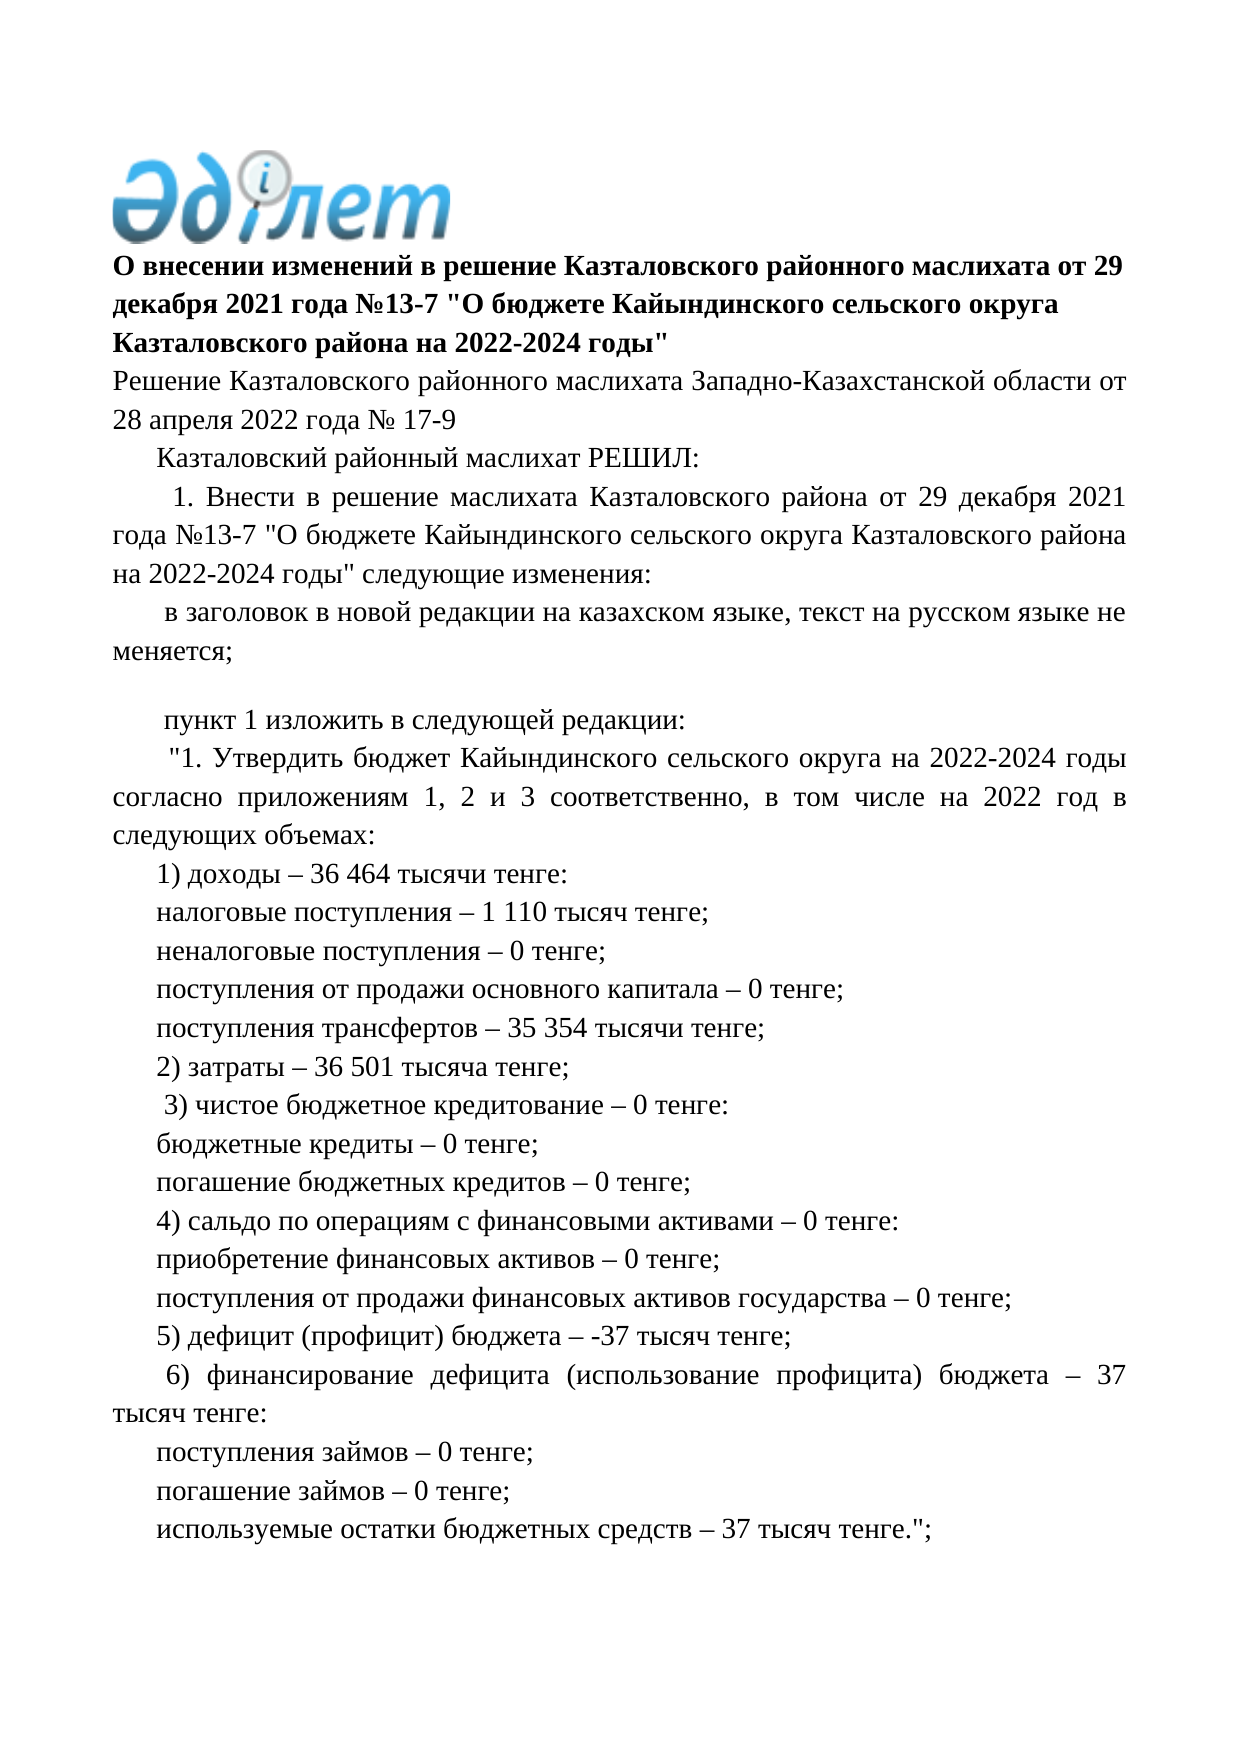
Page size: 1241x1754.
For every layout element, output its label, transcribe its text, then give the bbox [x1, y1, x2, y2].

text используемые остатки бюджетных средств – 37 тысяч тенге."; [112, 1511, 1128, 1545]
text 5) дефицит (профицит) бюджета – -37 тысяч тенге; [112, 1318, 1128, 1352]
text 6) финансирование дефицита (использование профицита) бюджета – 37 тысяч тенге: [112, 1357, 1128, 1429]
picture [112, 150, 451, 244]
text 3) чистое бюджетное кредитование – 0 тенге: [112, 1087, 1128, 1121]
text в заголовок в новой редакции на казахском языке, текст на русском языке не меняется; [112, 594, 1128, 667]
text 1) доходы – 36 464 тысячи тенге: [112, 856, 1128, 889]
text поступления трансфертов – 35 354 тысячи тенге; [112, 1010, 1128, 1044]
text "1. Утвердить бюджет Кайындинского сельского округа на 2022-2024 годы согласно приложениям 1, 2 и 3 соответственно, в том числе на 2022 год в следующих объемах: [112, 740, 1128, 851]
text О внесении изменений в решение Казталовского районного маслихата от 29 декабря 2021 года №13-7 "О бюджете Кайындинского сельского округа Казталовского района на 2022-2024 годы" [112, 248, 1128, 358]
text бюджетные кредиты – 0 тенге; [112, 1126, 1128, 1159]
text пункт 1 изложить в следующей редакции: [112, 702, 1128, 735]
text 1. Внести в решение маслихата Казталовского района от 29 декабря 2021 года №13-7 "О бюджете Кайындинского сельского округа Казталовского района на 2022-2024 годы" следующие изменения: [112, 479, 1128, 589]
text 2) затраты – 36 501 тысяча тенге; [112, 1049, 1128, 1082]
text поступления займов – 0 тенге; [112, 1434, 1128, 1468]
text Казталовский районный маслихат РЕШИЛ: [112, 440, 1128, 474]
text неналоговые поступления – 0 тенге; [112, 933, 1128, 967]
text поступления от продажи основного капитала – 0 тенге; [112, 972, 1128, 1005]
text налоговые поступления – 1 110 тысяч тенге; [112, 894, 1128, 928]
text Решение Казталовского районного маслихата Западно-Казахстанской области от 28 апреля 2022 года № 17-9 [112, 363, 1128, 435]
text поступления от продажи финансовых активов государства – 0 тенге; [112, 1280, 1128, 1313]
text погашение бюджетных кредитов – 0 тенге; [112, 1164, 1128, 1198]
text 4) сальдо по операциям с финансовыми активами – 0 тенге: [112, 1203, 1128, 1236]
text погашение займов – 0 тенге; [112, 1473, 1128, 1506]
text приобретение финансовых активов – 0 тенге; [112, 1241, 1128, 1275]
